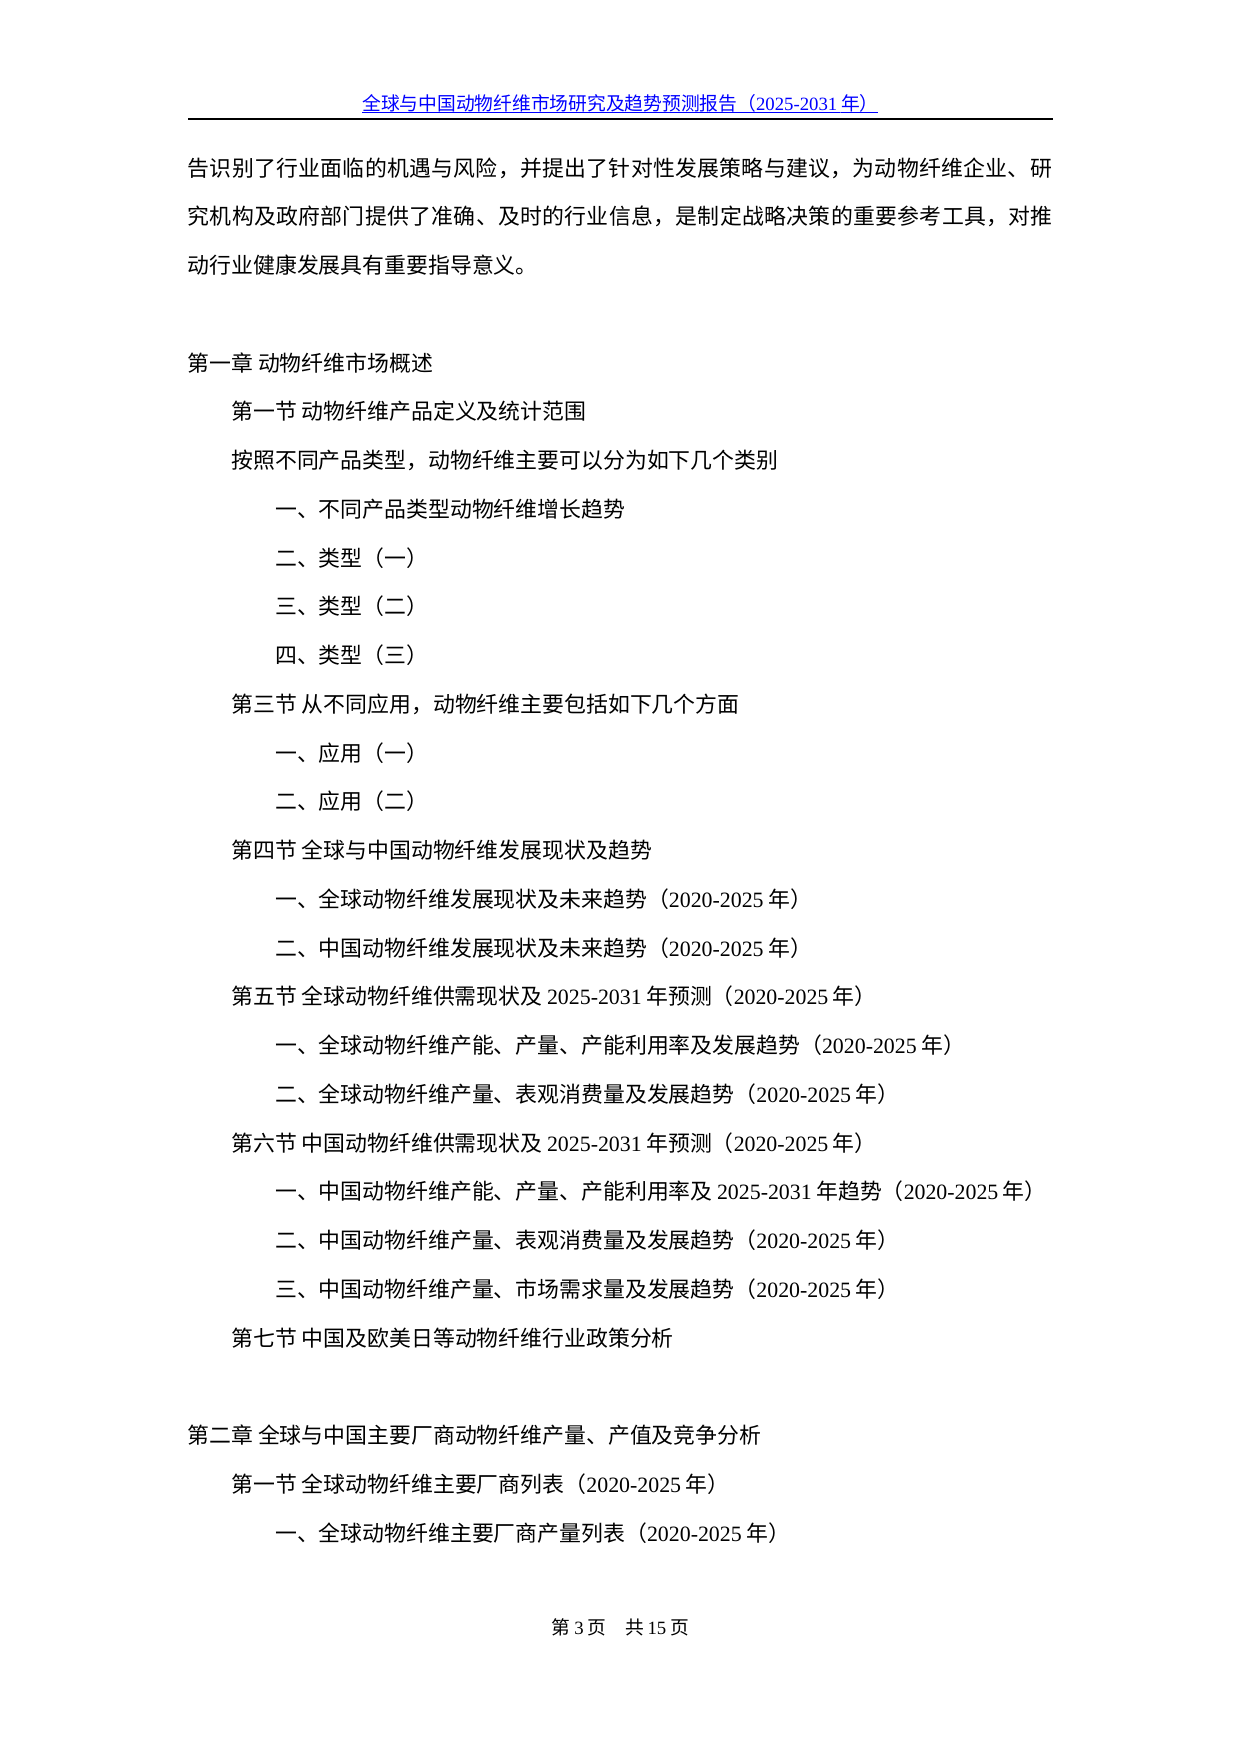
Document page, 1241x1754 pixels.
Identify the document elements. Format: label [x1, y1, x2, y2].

text [187, 150, 1053, 1548]
